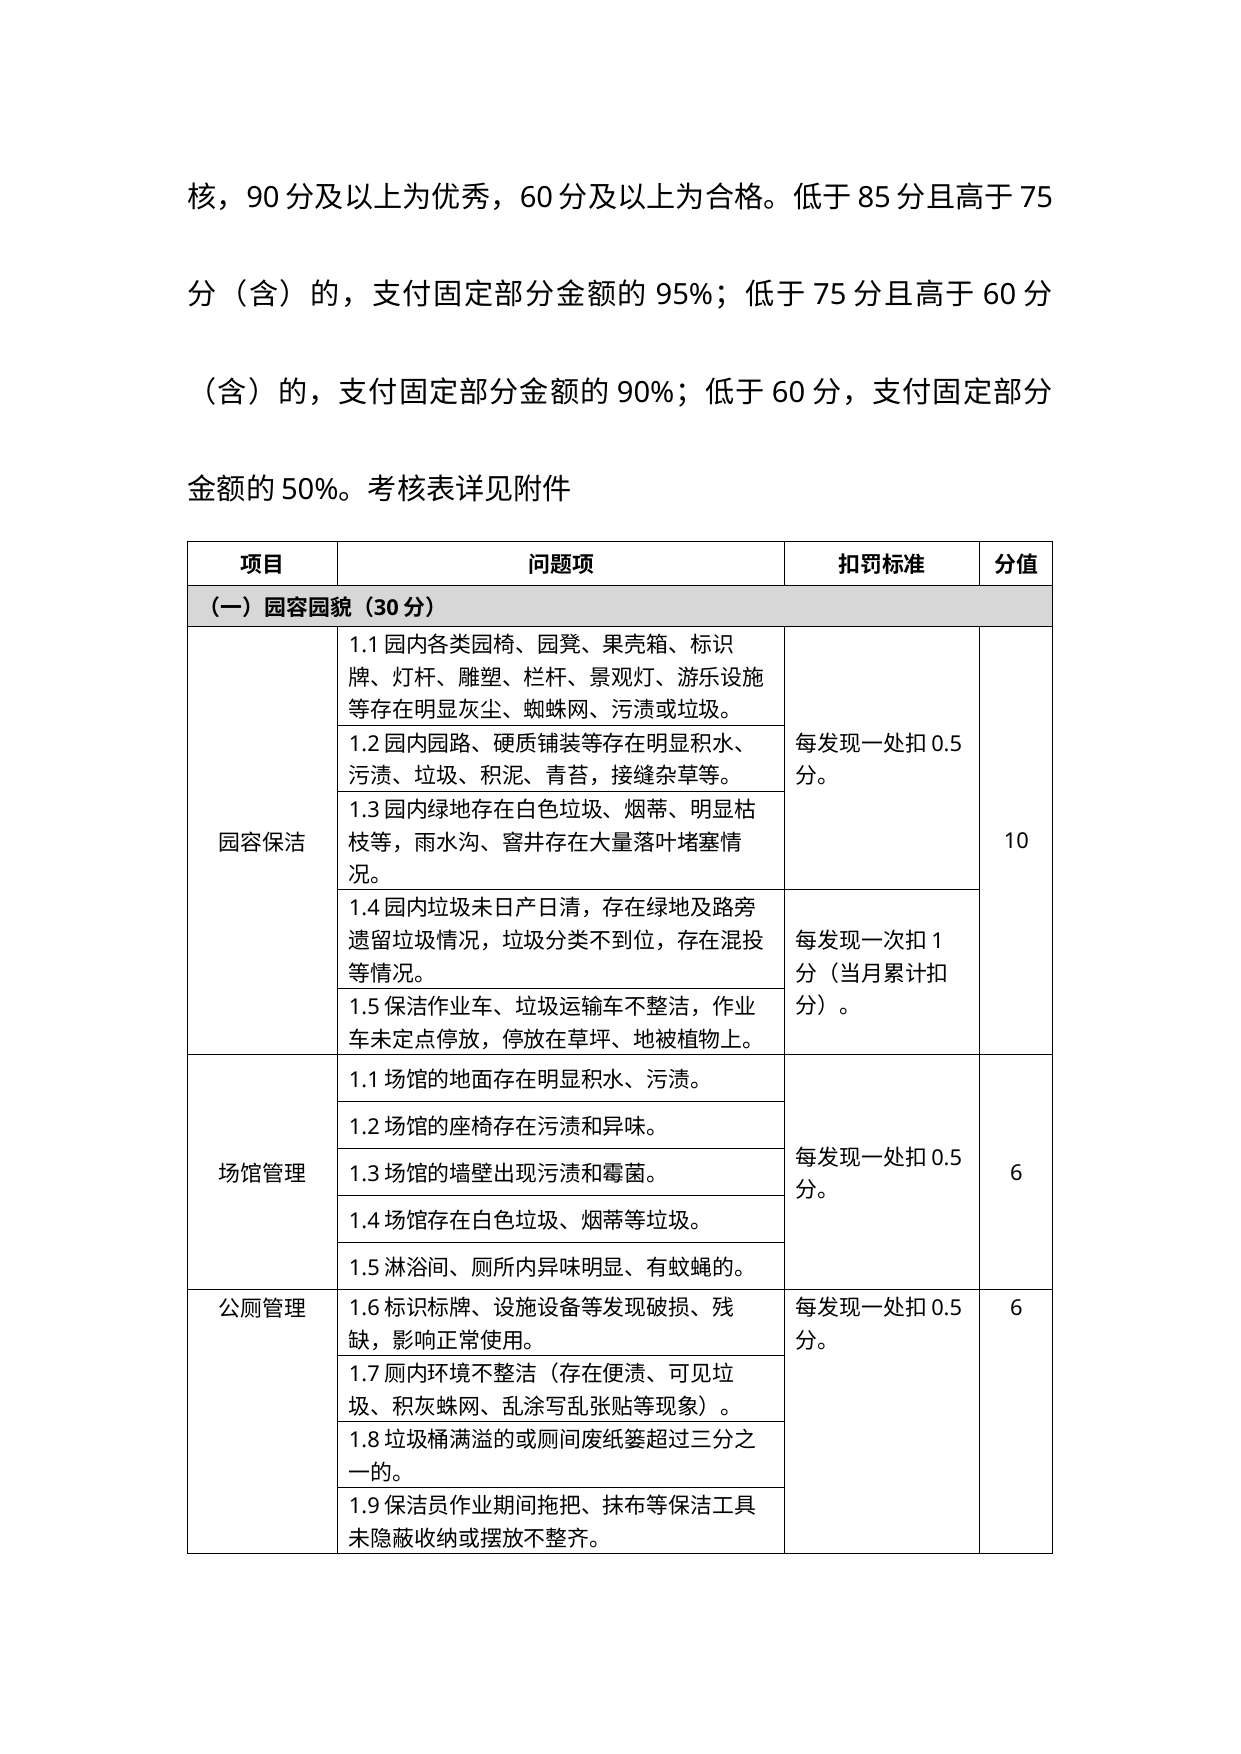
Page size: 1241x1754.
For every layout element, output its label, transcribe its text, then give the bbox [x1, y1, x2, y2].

table_cell 10 [980, 627, 1052, 1054]
table_cell 1.5保洁作业车、垃圾运输车不整洁，作业车未定点停放，停放在草坪、地被植物上。 [338, 989, 784, 1054]
table_cell 1.6标识标牌、设施设备等发现破损、残缺，影响正常使用。 [338, 1290, 784, 1355]
table_cell 1.7厕内环境不整洁（存在便渍、可见垃圾、积灰蛛网、乱涂写乱张贴等现象）。 [338, 1356, 784, 1421]
table_cell 1.4园内垃圾未日产日清，存在绿地及路旁遗留垃圾情况，垃圾分类不到位，存在混投等情况。 [338, 890, 784, 988]
table_cell 1.2场馆的座椅存在污渍和异味。 [338, 1102, 784, 1148]
table_cell 1.8垃圾桶满溢的或厕间废纸篓超过三分之一的。 [338, 1422, 784, 1487]
table_header 项目 [188, 542, 337, 585]
table_cell 1.2园内园路、硬质铺装等存在明显积水、污渍、垃圾、积泥、青苔，接缝杂草等。 [338, 726, 784, 791]
table_cell 公厕管理 [188, 1290, 337, 1553]
table_cell 场馆管理 [188, 1055, 337, 1289]
table_cell 园容保洁 [188, 627, 337, 1054]
table_header 问题项 [338, 542, 784, 585]
table_cell 1.5淋浴间、厕所内异味明显、有蚊蝇的。 [338, 1243, 784, 1289]
table_cell 每发现一处扣0.5分。 [785, 1055, 979, 1289]
table_cell 每发现一处扣0.5分。 [785, 627, 979, 889]
table_cell 每发现一处扣0.5分。 [785, 1290, 979, 1553]
table_cell 每发现一次扣1分（当月累计扣分）。 [785, 890, 979, 1054]
table_cell 1.3场馆的墙壁出现污渍和霉菌。 [338, 1149, 784, 1195]
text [187, 162, 1053, 519]
table_cell 6 [980, 1290, 1052, 1553]
table_cell 1.1园内各类园椅、园凳、果壳箱、标识牌、灯杆、雕塑、栏杆、景观灯、游乐设施等存在明显灰尘、蜘蛛网、污渍或垃圾。 [338, 627, 784, 724]
table_cell 1.3园内绿地存在白色垃圾、烟蒂、明显枯枝等，雨水沟、窨井存在大量落叶堵塞情况。 [338, 792, 784, 889]
table_cell 1.1场馆的地面存在明显积水、污渍。 [338, 1055, 784, 1101]
table_cell （一）园容园貌（30分） [188, 586, 1052, 626]
table_cell 1.4场馆存在白色垃圾、烟蒂等垃圾。 [338, 1196, 784, 1242]
table_cell 1.9保洁员作业期间拖把、抹布等保洁工具未隐蔽收纳或摆放不整齐。 [338, 1488, 784, 1553]
table_cell 6 [980, 1055, 1052, 1289]
table_header 扣罚标准 [785, 542, 979, 585]
table_header 分值 [980, 542, 1052, 585]
